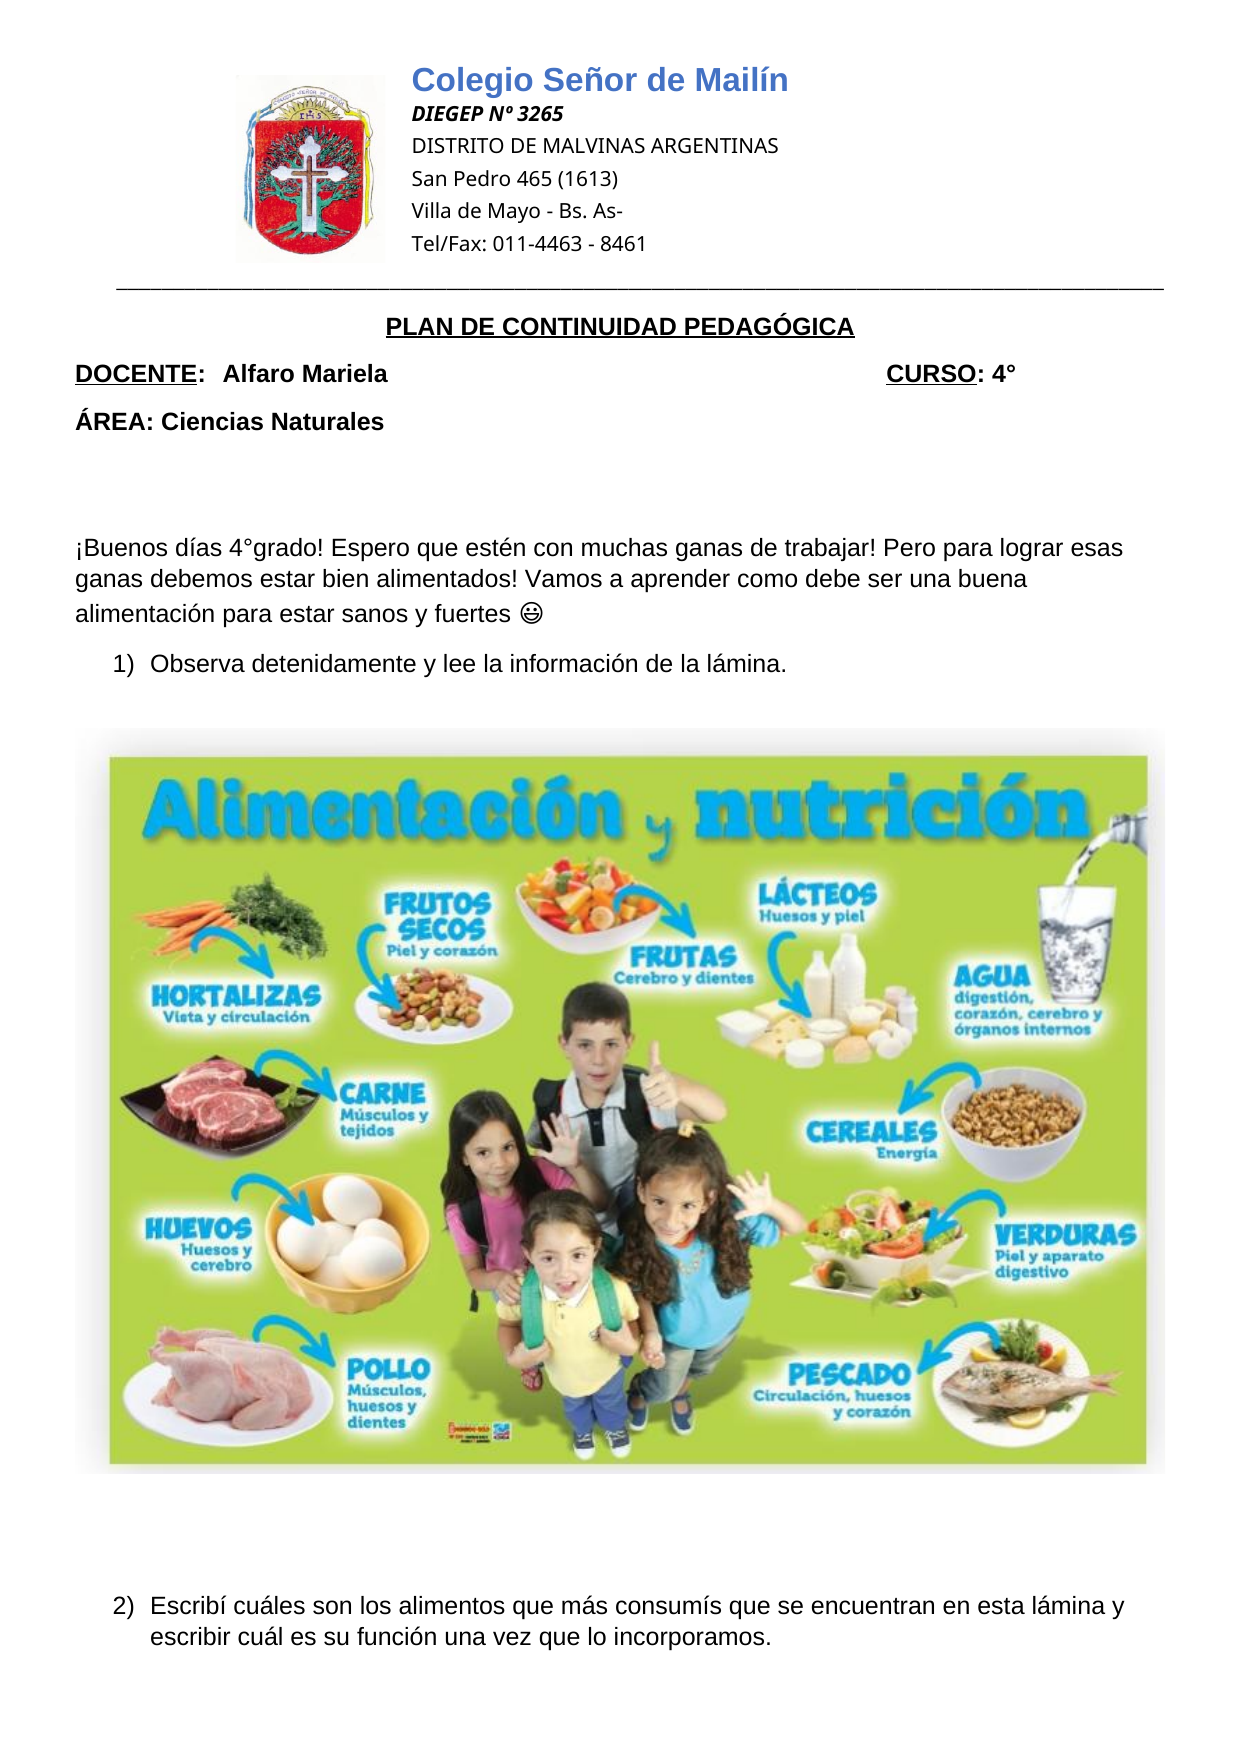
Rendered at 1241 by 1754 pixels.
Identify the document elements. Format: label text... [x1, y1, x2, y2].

text ÁREA: Ciencias Naturales [75, 407, 1165, 436]
list Observa detenidamente y lee la información de la lámina. [112, 649, 1165, 678]
picture [235, 75, 386, 263]
picture [75, 728, 1166, 1474]
text PLAN DE CONTINUIDAD PEDAGÓGICA [75, 312, 1165, 340]
table_header Colegio Señor de Mailín DIEGEP Nº 3265 DISTRITO DE MALVINAS ARGENTINAS San Pedro 465 (1613) Villa de Mayo - Bs. As- Tel/Fax: 011-4463 - 8461 [400, 60, 840, 261]
list Escribí cuáles son los alimentos que más consumís que se encuentran en esta lámina y escribir cuál es su función una vez que lo incorporamos. [112, 1591, 1165, 1651]
text DOCENTE: Alfaro Mariela CURSO: 4° [75, 359, 1165, 388]
text ¡Buenos días 4°grado! Espero que estén con muchas ganas de trabajar! Pero para lograr esas ganas debemos estar bien alimentados! Vamos a aprender como debe ser una buena alimentación para estar sanos y fuertes 😃 [75, 533, 1165, 630]
text ____________________________________________________________________________________________ [75, 75, 1165, 293]
